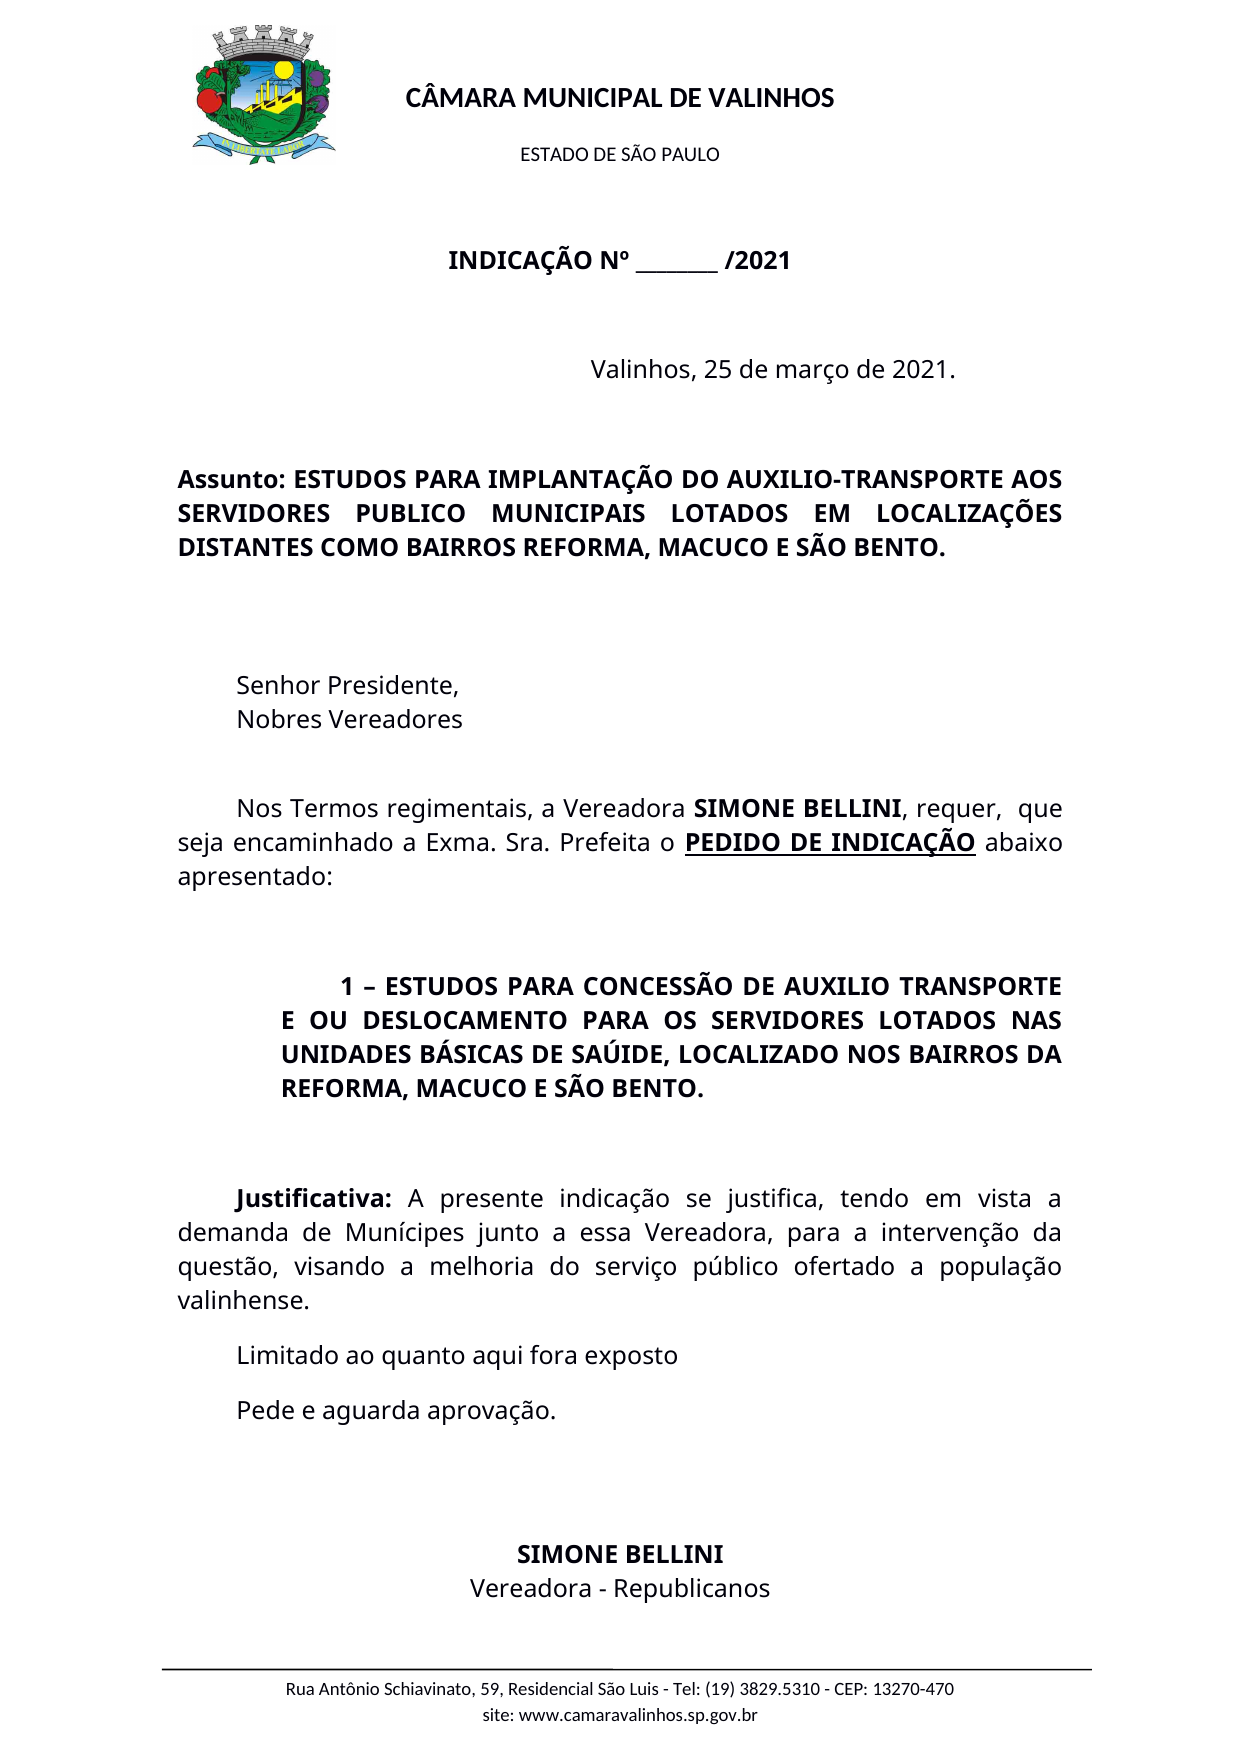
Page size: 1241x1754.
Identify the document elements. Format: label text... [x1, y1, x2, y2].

text Pede e aguarda aprovação. [177, 1393, 1063, 1427]
text Vereadora - Republicanos [177, 1571, 1063, 1605]
text Assunto: ESTUDOS PARA IMPLANTAÇÃO DO AUXILIO-TRANSPORTE AOS SERVIDORES PUBLICO MUNICIPAIS LOTADOS EM LOCALIZAÇÕES DISTANTES COMO BAIRROS REFORMA, MACUCO E SÃO BENTO. [177, 462, 1063, 564]
text Justificativa: A presente indicação se justifica, tendo em vista a demanda de Munícipes junto a essa Vereadora, para a intervenção da questão, visando a melhoria do serviço público ofertado a população valinhense. [177, 1181, 1063, 1317]
text INDICAÇÃO Nº ________ /2021 [177, 242, 1063, 276]
text Senhor Presidente, [177, 668, 1063, 702]
picture [192, 25, 336, 165]
text 1 – ESTUDOS PARA CONCESSÃO DE AUXILIO TRANSPORTE E OU DESLOCAMENTO PARA OS SERVIDORES LOTADOS NAS UNIDADES BÁSICAS DE SAÚIDE, LOCALIZADO NOS BAIRROS DA REFORMA, MACUCO E SÃO BENTO. [281, 969, 1063, 1105]
text Nobres Vereadores [177, 702, 1063, 736]
text Nos Termos regimentais, a Vereadora SIMONE BELLINI, requer, que seja encaminhado a Exma. Sra. Prefeita o PEDIDO DE INDICAÇÃO abaixo apresentado: [177, 791, 1063, 893]
text Limitado ao quanto aqui fora exposto [177, 1338, 1063, 1372]
text SIMONE BELLINI [177, 1537, 1063, 1571]
text Valinhos, 25 de março de 2021. [591, 352, 1063, 386]
